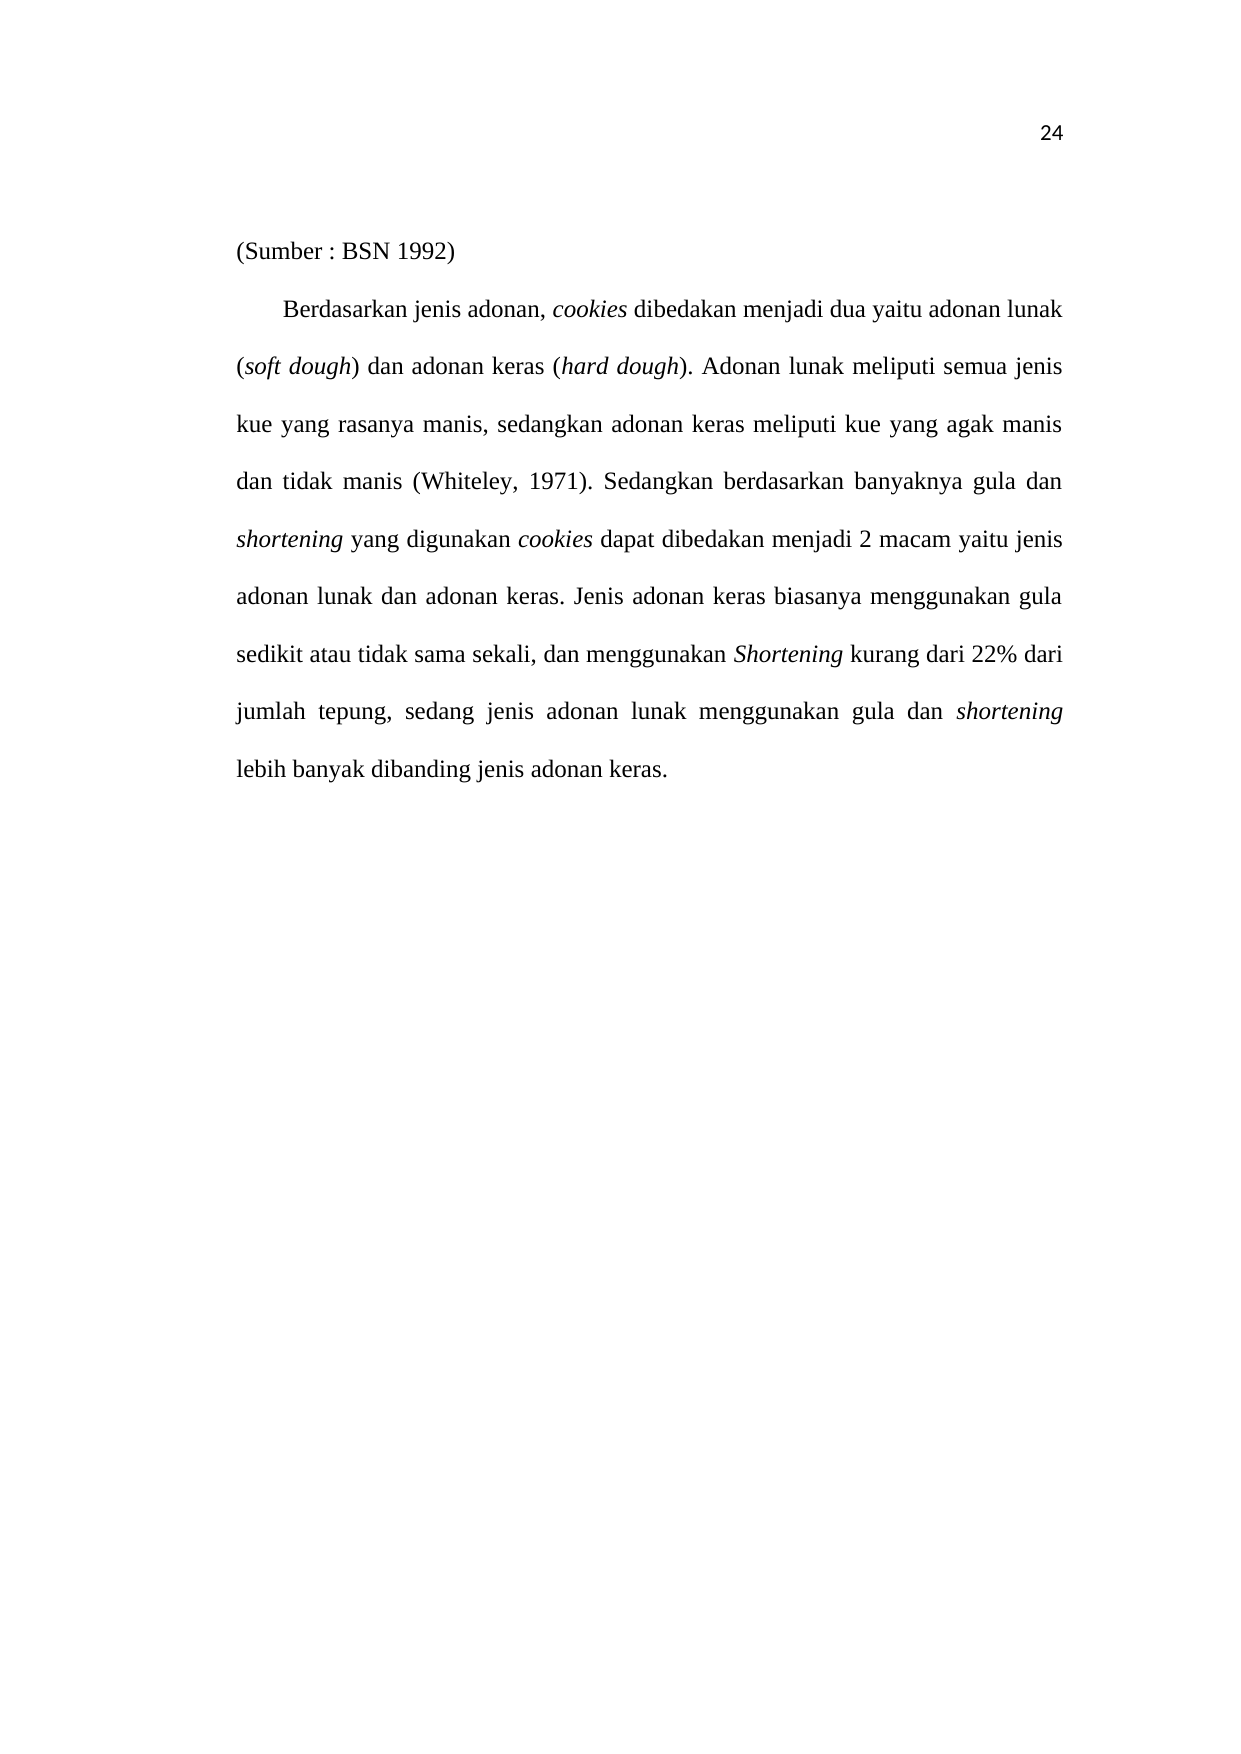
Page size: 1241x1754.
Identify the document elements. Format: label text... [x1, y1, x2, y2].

text Berdasarkan jenis adonan, cookies dibedakan menjadi dua yaitu adonan lunak (soft dough) dan adonan keras (hard dough). Adonan lunak meliputi semua jenis kue yang rasanya manis, sedangkan adonan keras meliputi kue yang agak manis dan tidak manis (Whiteley, 1971). Sedangkan berdasarkan banyaknya gula dan shortening yang digunakan cookies dapat dibedakan menjadi 2 macam yaitu jenis adonan lunak dan adonan keras. Jenis adonan keras biasanya menggunakan gula sedikit atau tidak sama sekali, dan menggunakan Shortening kurang dari 22% dari jumlah tepung, sedang jenis adonan lunak menggunakan gula dan shortening lebih banyak dibanding jenis adonan keras. [236, 294, 1063, 782]
text (Sumber : BSN 1992) [236, 236, 1063, 265]
